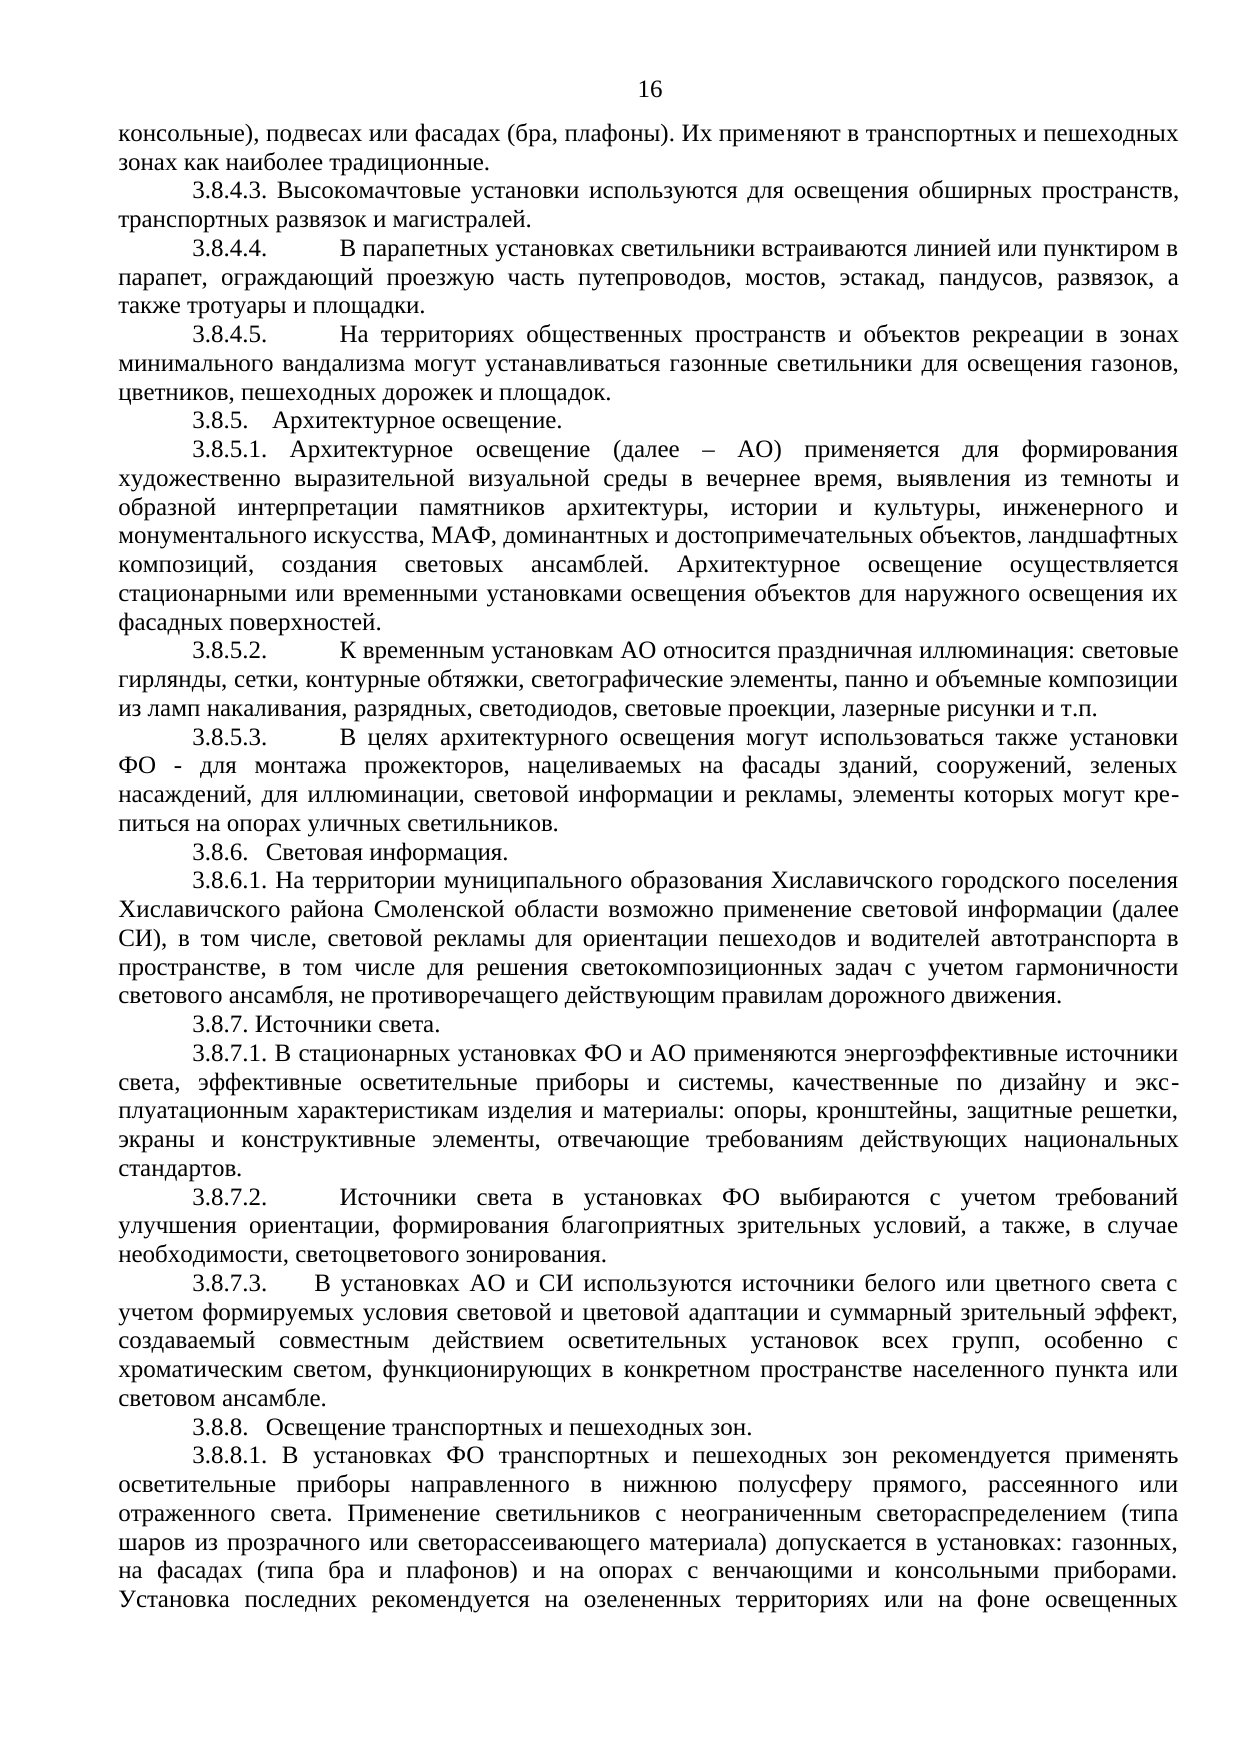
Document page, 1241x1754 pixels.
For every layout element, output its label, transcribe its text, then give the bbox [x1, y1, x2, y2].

text 3.8.7. Источники света. [118, 1009, 1179, 1038]
text 3.8.5.1. Архитектурное освещение (далее – АО) применяется для формирования художественно выразительной визуальной среды в вечернее время, выявления из темноты и образной интерпретации памятников архитектуры, истории и культуры, инженерного и монументального искусства, МАФ, доминантных и достопримечательных объектов, ландшафтных композиций, создания световых ансамблей. Архитектурное освещение осуществляется стационарными или временными установками освещения объектов для наружного освещения их фасадных поверхностей. [118, 434, 1179, 636]
list В целях архитектурного освещения могут использоваться также установки ФО - для монтажа прожекторов, нацеливаемых на фасады зданий, сооружений, зеленых насаждений, для иллюминации, световой информации и рекламы, элементы которых могут крепиться на опорах уличных светильников. [118, 722, 1179, 837]
text 3.8.4.3. Высокомачтовые установки используются для освещения обширных пространств, транспортных развязок и магистралей. [118, 176, 1179, 233]
list В установках АО и СИ используются источники белого или цветного света с учетом формируемых условия световой и цветовой адаптации и суммарный зрительный эффект, создаваемый совместным действием осветительных установок всех групп, особенно с хроматическим светом, функционирующих в конкретном пространстве населенного пункта или световом ансамбле. [118, 1268, 1179, 1412]
list Архитектурное освещение. [118, 406, 1179, 434]
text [118, 1441, 1179, 1613]
list На территориях общественных пространств и объектов рекреации в зонах минимального вандализма могут устанавливаться газонные светильники для освещения газонов, цветников, пешеходных дорожек и площадок. [118, 319, 1179, 406]
list Световая информация. [118, 837, 1179, 866]
text 3.8.6.1. На территории муниципального образования Хиславичского городского поселения Хиславичского района Смоленской области возможно применение световой информации (далее СИ), в том числе, световой рекламы для ориентации пешеходов и водителей автотранспорта в пространстве, в том числе для решения светокомпозиционных задач с учетом гармоничности светового ансамбля, не противоречащего действующим правилам дорожного движения. [118, 866, 1179, 1009]
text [118, 118, 1179, 176]
list К временным установкам АО относится праздничная иллюминация: световые гирлянды, сетки, контурные обтяжки, светографические элементы, панно и объемные композиции из ламп накаливания, разрядных, светодиодов, световые проекции, лазерные рисунки и т.п. [118, 636, 1179, 722]
list В парапетных установках светильники встраиваются линией или пунктиром в парапет, ограждающий проезжую часть путепроводов, мостов, эстакад, пандусов, развязок, а также тротуары и площадки. [118, 233, 1179, 319]
list Источники света в установках ФО выбираются с учетом требований улучшения ориентации, формирования благоприятных зрительных условий, а также, в случае необходимости, светоцветового зонирования. [118, 1182, 1179, 1268]
list Освещение транспортных и пешеходных зон. [118, 1412, 1179, 1441]
text 3.8.7.1. В стационарных установках ФО и АО применяются энергоэффективные источники света, эффективные осветительные приборы и системы, качественные по дизайну и эксплуатационным характеристикам изделия и материалы: опоры, кронштейны, защитные решетки, экраны и конструктивные элементы, отвечающие требованиям действующих национальных стандартов. [118, 1038, 1179, 1182]
